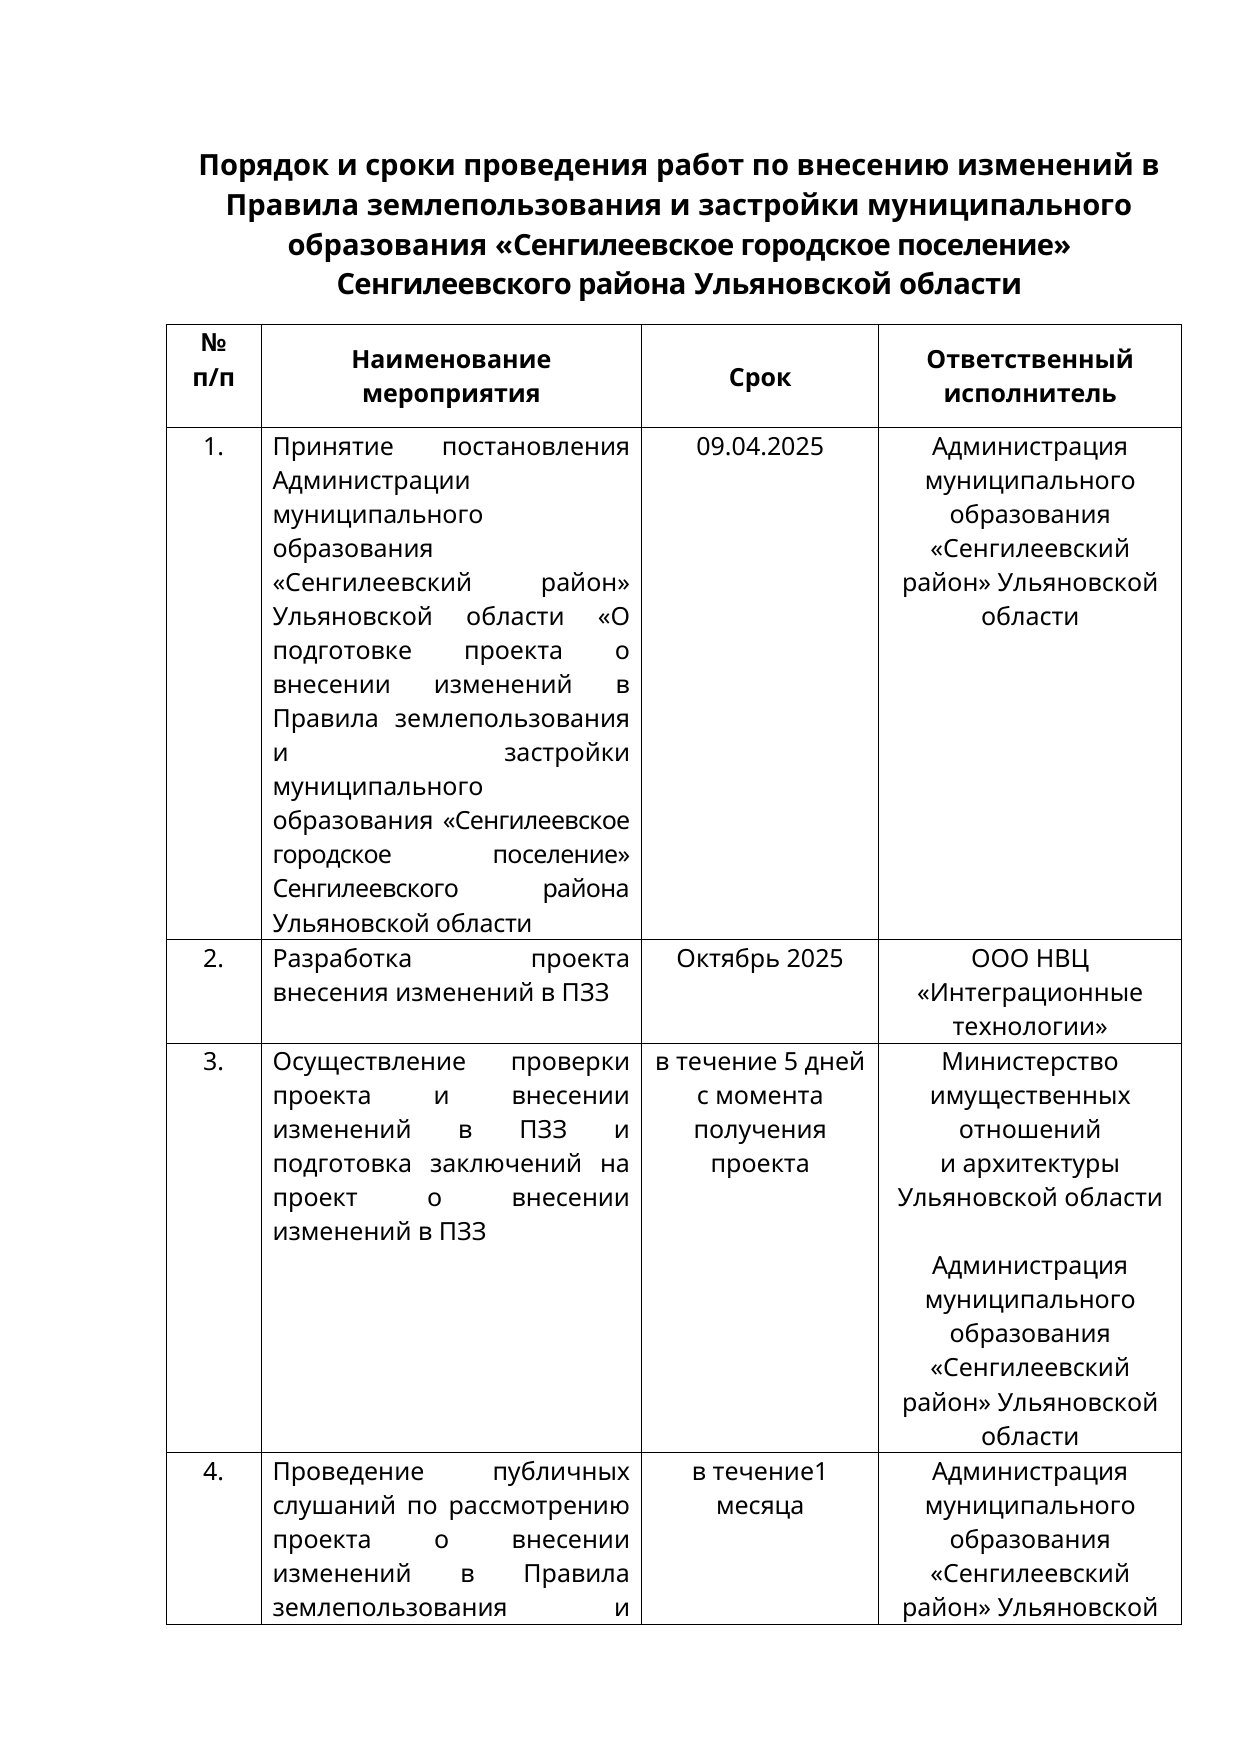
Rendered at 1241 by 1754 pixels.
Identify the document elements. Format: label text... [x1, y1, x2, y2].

table_cell 2. [167, 940, 261, 1042]
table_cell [262, 1453, 641, 1624]
table_cell Октябрь 2025 [642, 940, 878, 1042]
table_cell в течение 5 дней с момента получения проекта [642, 1044, 878, 1452]
table_cell 09.04.2025 [642, 428, 878, 939]
table_header Наименование мероприятия [262, 325, 641, 427]
table_cell в течение1 месяца [642, 1453, 878, 1624]
text Порядок и сроки проведения работ по внесению изменений в Правила землепользования и застройки муниципального образования «Сенгилеевское городское поселение» Сенгилеевского района Ульяновской области [177, 144, 1181, 303]
table_cell ООО НВЦ «Интеграционные технологии» [879, 940, 1181, 1042]
table_cell Министерство имущественных отношений и архитектуры Ульяновской области Администрация муниципального образования «Сенгилеевский район» Ульяновской области [879, 1044, 1181, 1452]
table_cell 4. [167, 1453, 261, 1624]
table_header № п/п [167, 325, 261, 427]
table_cell 1. [167, 428, 261, 939]
table_cell Принятие постановления Администрации муниципального образования «Сенгилеевский район» Ульяновской области «О подготовке проекта о внесении изменений в Правила землепользования и застройки муниципального образования «Сенгилеевское городское поселение» Сенгилеевского района Ульяновской области [262, 428, 641, 939]
table_cell 3. [167, 1044, 261, 1452]
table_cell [879, 1453, 1181, 1624]
table_header Срок [642, 325, 878, 427]
table_cell Осуществление проверки проекта и внесении изменений в ПЗЗ и подготовка заключений на проект о внесении изменений в ПЗЗ [262, 1044, 641, 1452]
table_cell Разработка проекта внесения изменений в ПЗЗ [262, 940, 641, 1042]
table_cell Администрация муниципального образования «Сенгилеевский район» Ульяновской области [879, 428, 1181, 939]
table_header Ответственный исполнитель [879, 325, 1181, 427]
